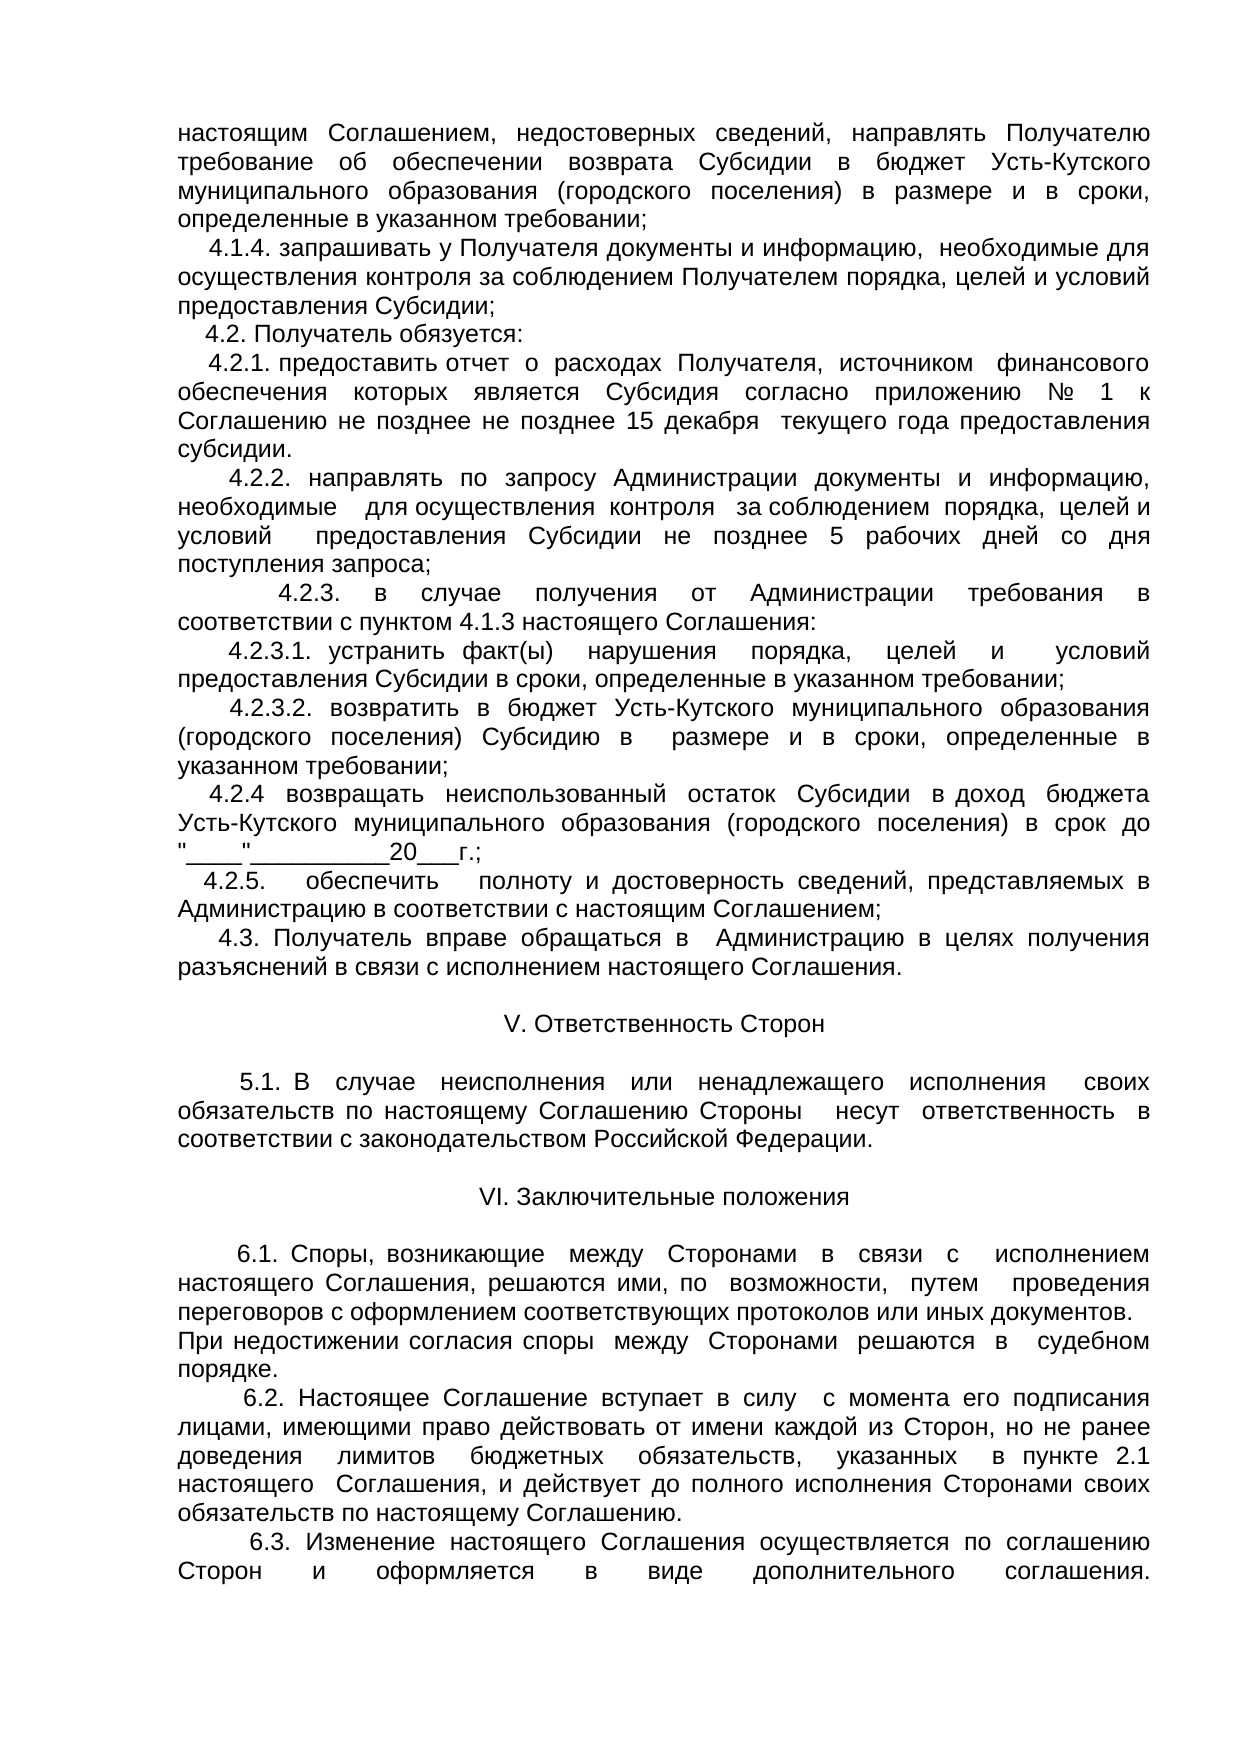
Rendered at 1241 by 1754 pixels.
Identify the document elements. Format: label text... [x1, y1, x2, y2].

text При недостижении согласия споры между Сторонами решаются в судебном порядке. [177, 1326, 1152, 1383]
text 6.1. Споры, возникающие между Сторонами в связи с исполнением настоящего Соглашения, решаются ими, по возможности, путем проведения переговоров с оформлением соответствующих протоколов или иных документов. [177, 1239, 1152, 1326]
text 4.2.4 возвращать неиспользованный остаток Субсидии в доход бюджета Усть-Кутского муниципального образования (городского поселения) в срок до "____"__________20___г.; [177, 779, 1152, 866]
text V. Ответственность Сторон [177, 1009, 1152, 1038]
text 4.2. Получатель обязуется: [177, 319, 1152, 348]
text 4.2.2. направлять по запросу Администрации документы и информацию, необходимые для осуществления контроля за соблюдением порядка, целей и условий предоставления Субсидии не позднее 5 рабочих дней со дня поступления запроса; [177, 463, 1152, 578]
text 4.2.3. в случае получения от Администрации требования в соответствии с пунктом 4.1.3 настоящего Соглашения: [177, 578, 1152, 636]
text 4.2.5. обеспечить полноту и достоверность сведений, представляемых в Администрацию в соответствии с настоящим Соглашением; [177, 866, 1152, 923]
text 4.2.1. предоставить отчет о расходах Получателя, источником финансового обеспечения которых является Субсидия согласно приложению № 1 к Соглашению не позднее не позднее 15 декабря текущего года предоставления субсидии. [177, 348, 1152, 463]
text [177, 118, 1152, 233]
text 4.2.3.2. возвратить в бюджет Усть-Кутского муниципального образования (городского поселения) Субсидию в размере и в сроки, определенные в указанном требовании; [177, 693, 1152, 779]
text VI. Заключительные положения [177, 1182, 1152, 1211]
text 5.1. В случае неисполнения или ненадлежащего исполнения своих обязательств по настоящему Соглашению Стороны несут ответственность в соответствии с законодательством Российской Федерации. [177, 1067, 1152, 1153]
text 4.3. Получатель вправе обращаться в Администрацию в целях получения разъяснений в связи с исполнением настоящего Соглашения. [177, 923, 1152, 981]
text 6.2. Настоящее Соглашение вступает в силу с момента его подписания лицами, имеющими право действовать от имени каждой из Сторон, но не ранее доведения лимитов бюджетных обязательств, указанных в пункте 2.1 настоящего Соглашения, и действует до полного исполнения Сторонами своих обязательств по настоящему Соглашению. [177, 1383, 1152, 1527]
text 4.2.3.1. устранить факт(ы) нарушения порядка, целей и условий предоставления Субсидии в сроки, определенные в указанном требовании; [177, 636, 1152, 693]
text 4.1.4. запрашивать у Получателя документы и информацию, необходимые для осуществления контроля за соблюдением Получателем порядка, целей и условий предоставления Субсидии; [177, 233, 1152, 319]
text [177, 1527, 1152, 1584]
